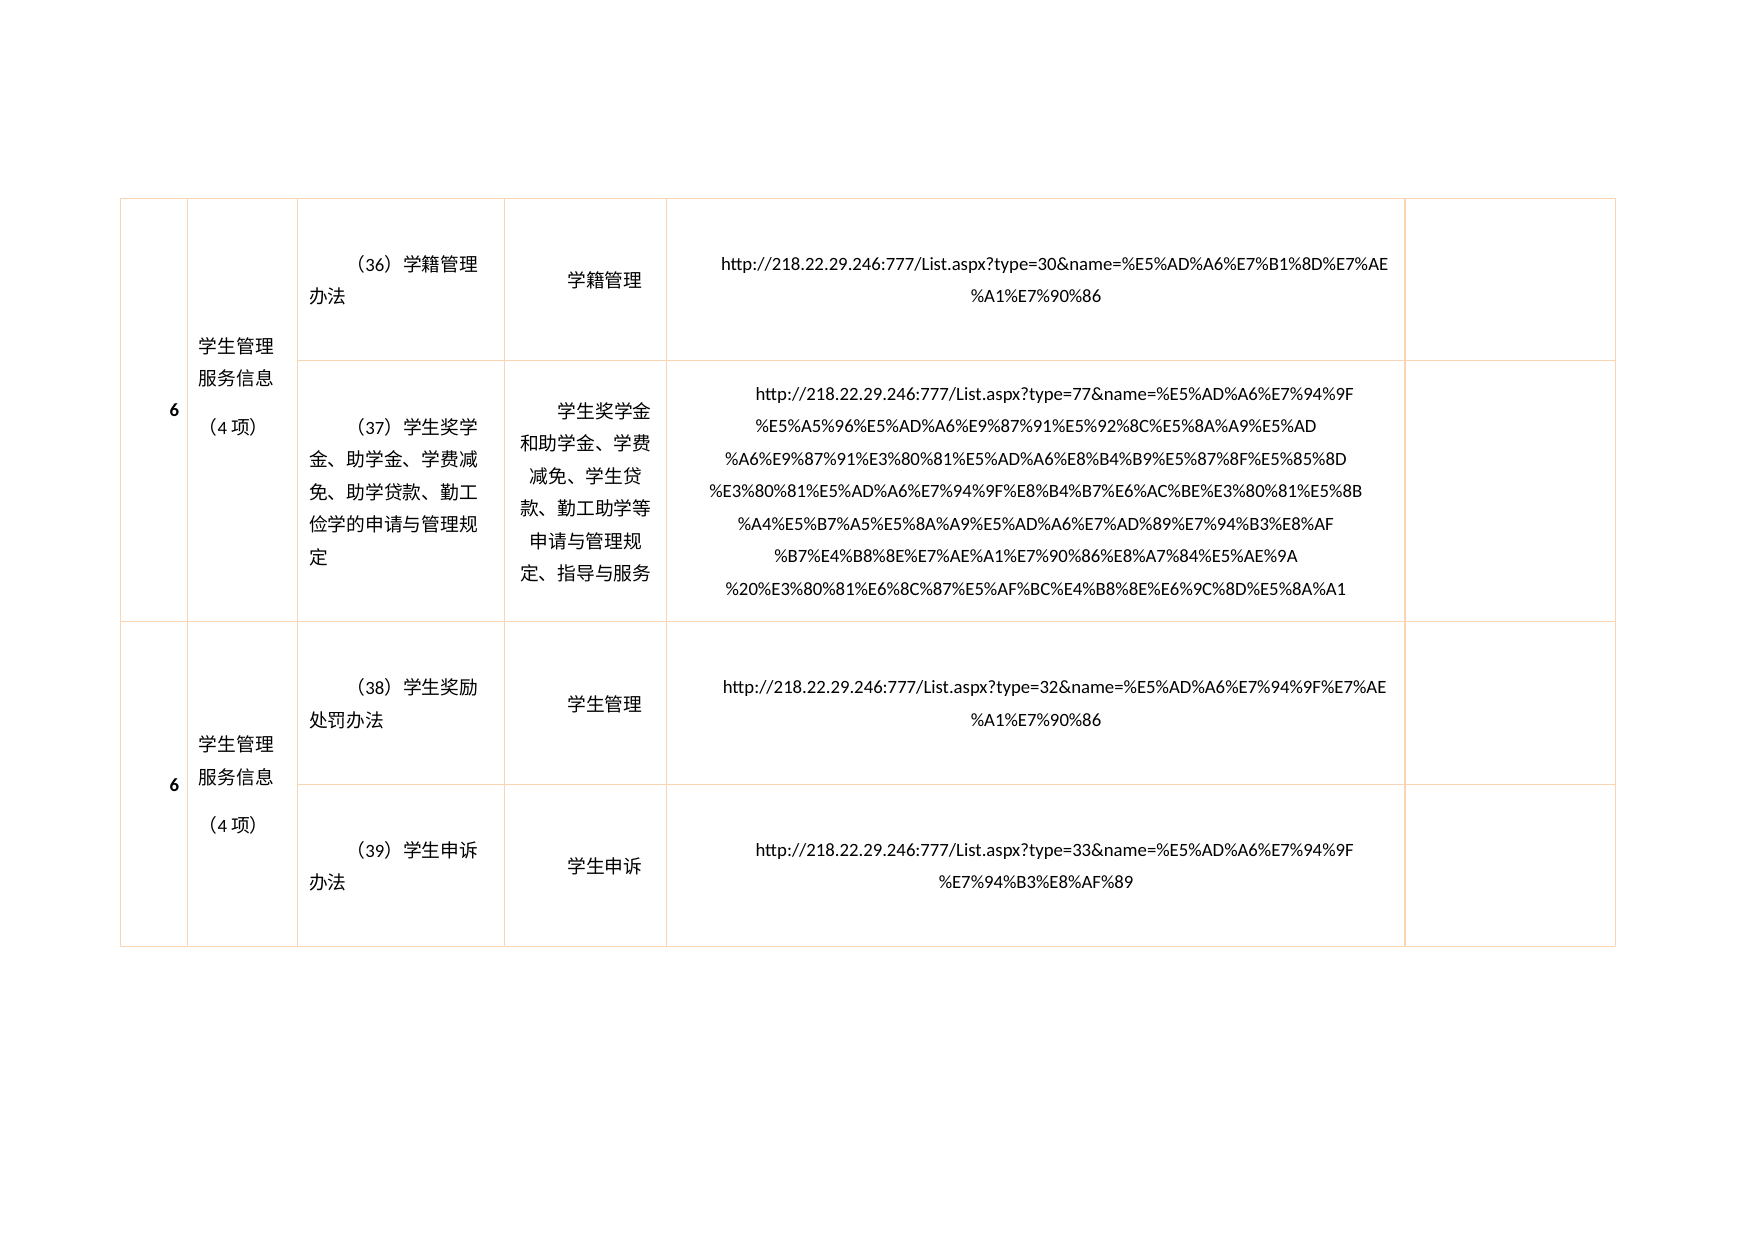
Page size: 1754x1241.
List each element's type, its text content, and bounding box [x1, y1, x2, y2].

table_cell 学籍管理 [505, 199, 666, 360]
table_cell 学生奖学金和助学金、学费减免、学生贷款、勤工助学等申请与管理规定、指导与服务 [505, 361, 666, 621]
table_cell 学生管理服务信息 （4项） [188, 199, 297, 621]
table_cell http://218.22.29.246:777/List.aspx?type=33&name=%E5%AD%A6%E7%94%9F%E7%94%B3%E8%AF%89 [667, 785, 1404, 946]
table_cell [1406, 361, 1615, 621]
table_cell 学生管理服务信息 （4项） [188, 622, 297, 946]
table_cell （38）学生奖励处罚办法 [298, 622, 504, 784]
table_cell （37）学生奖学金、助学金、学费减免、助学贷款、勤工俭学的申请与管理规定 [298, 361, 504, 621]
table_cell 学生管理 [505, 622, 666, 784]
table_cell 学生申诉 [505, 785, 666, 946]
table_cell （36）学籍管理办法 [298, 199, 504, 360]
table_cell [1406, 785, 1615, 946]
table_cell [1406, 622, 1615, 784]
table_cell http://218.22.29.246:777/List.aspx?type=77&name=%E5%AD%A6%E7%94%9F%E5%A5%96%E5%AD%A6%E9%87%91%E5%92%8C%E5%8A%A9%E5%AD%A6%E9%87%91%E3%80%81%E5%AD%A6%E8%B4%B9%E5%87%8F%E5%85%8D%E3%80%81%E5%AD%A6%E7%94%9F%E8%B4%B7%E6%AC%BE%E3%80%81%E5%8B%A4%E5%B7%A5%E5%8A%A9%E5%AD%A6%E7%AD%89%E7%94%B3%E8%AF%B7%E4%B8%8E%E7%AE%A1%E7%90%86%E8%A7%84%E5%AE%9A%20%E3%80%81%E6%8C%87%E5%AF%BC%E4%B8%8E%E6%9C%8D%E5%8A%A1 [667, 361, 1404, 621]
table_cell [1406, 199, 1615, 360]
table_cell （39）学生申诉办法 [298, 785, 504, 946]
table_cell http://218.22.29.246:777/List.aspx?type=32&name=%E5%AD%A6%E7%94%9F%E7%AE%A1%E7%90%86 [667, 622, 1404, 784]
table_cell 6 [121, 622, 187, 946]
table_cell http://218.22.29.246:777/List.aspx?type=30&name=%E5%AD%A6%E7%B1%8D%E7%AE%A1%E7%90%86 [667, 199, 1404, 360]
table_cell 6 [121, 199, 187, 621]
